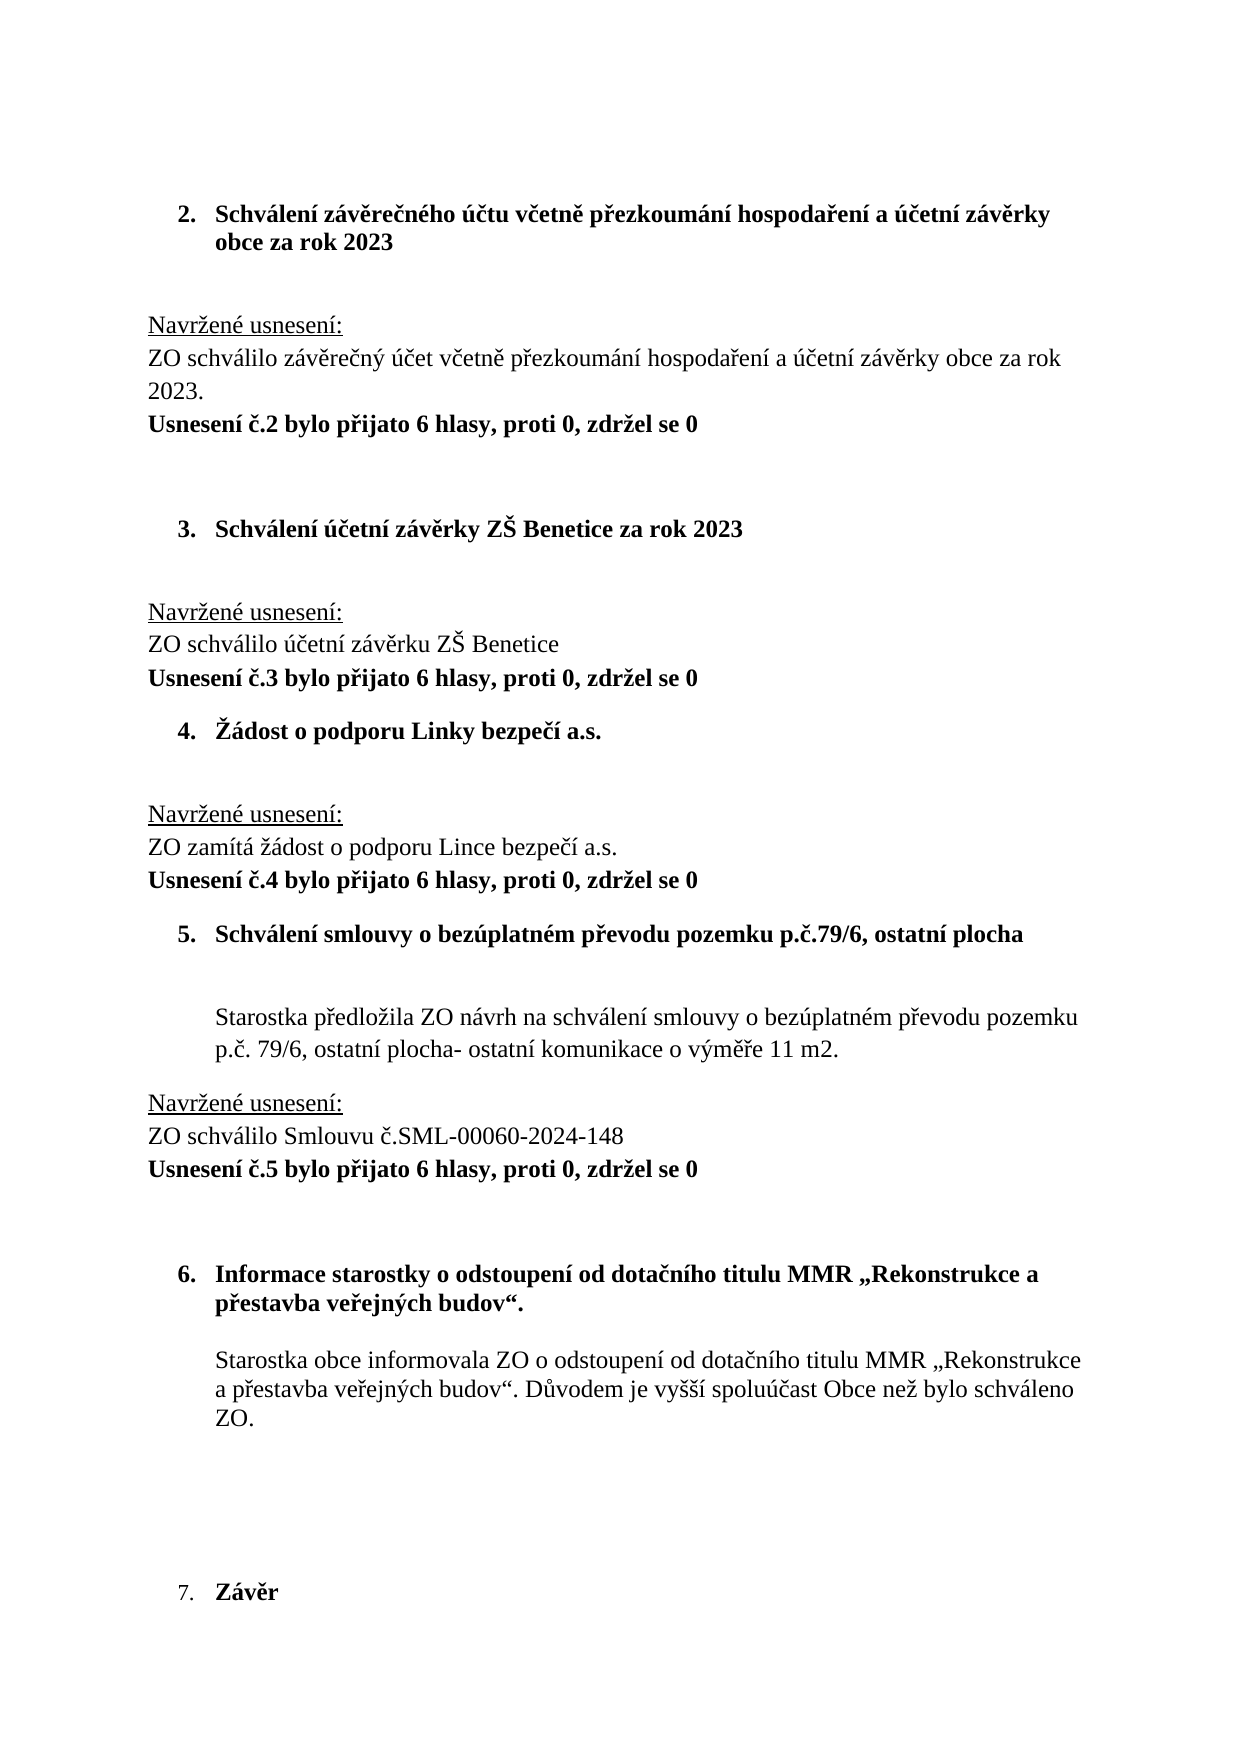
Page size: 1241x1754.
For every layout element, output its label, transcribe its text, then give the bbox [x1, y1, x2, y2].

list Závěr [177, 1577, 1093, 1606]
text Navržené usnesení: ZO schválilo účetní závěrku ZŠ Benetice Usnesení č.3 bylo přijato 6 hlasy, proti 0, zdržel se 0 [148, 597, 1093, 691]
text Starostka předložila ZO návrh na schválení smlouvy o bezúplatném převodu pozemku p.č. 79/6, ostatní plocha- ostatní komunikace o výměře 11 m2. [215, 1002, 1093, 1063]
text Navržené usnesení: ZO schválilo Smlouvu č.SML-00060-2024-148 Usnesení č.5 bylo přijato 6 hlasy, proti 0, zdržel se 0 [148, 1088, 1093, 1183]
list Schválení smlouvy o bezúplatném převodu pozemku p.č.79/6, ostatní plocha [177, 919, 1093, 948]
text Navržené usnesení: ZO zamítá žádost o podporu Lince bezpečí a.s. Usnesení č.4 bylo přijato 6 hlasy, proti 0, zdržel se 0 [148, 799, 1093, 894]
list Žádost o podporu Linky bezpečí a.s. [177, 716, 1093, 745]
list Informace starostky o odstoupení od dotačního titulu MMR „Rekonstrukce a přestavba veřejných budov“. [177, 1259, 1093, 1317]
list Schválení účetní závěrky ZŠ Benetice za rok 2023 [177, 514, 1093, 543]
text Navržené usnesení: ZO schválilo závěrečný účet včetně přezkoumání hospodaření a účetní závěrky obce za rok 2023. Usnesení č.2 bylo přijato 6 hlasy, proti 0, zdržel se 0 [148, 310, 1093, 438]
list Starostka obce informovala ZO o odstoupení od dotačního titulu MMR „Rekonstrukce a přestavba veřejných budov“. Důvodem je vyšší spoluúčast Obce než bylo schváleno ZO. [215, 1346, 1093, 1432]
list Schválení závěrečného účtu včetně přezkoumání hospodaření a účetní závěrky obce za rok 2023 [177, 199, 1093, 256]
